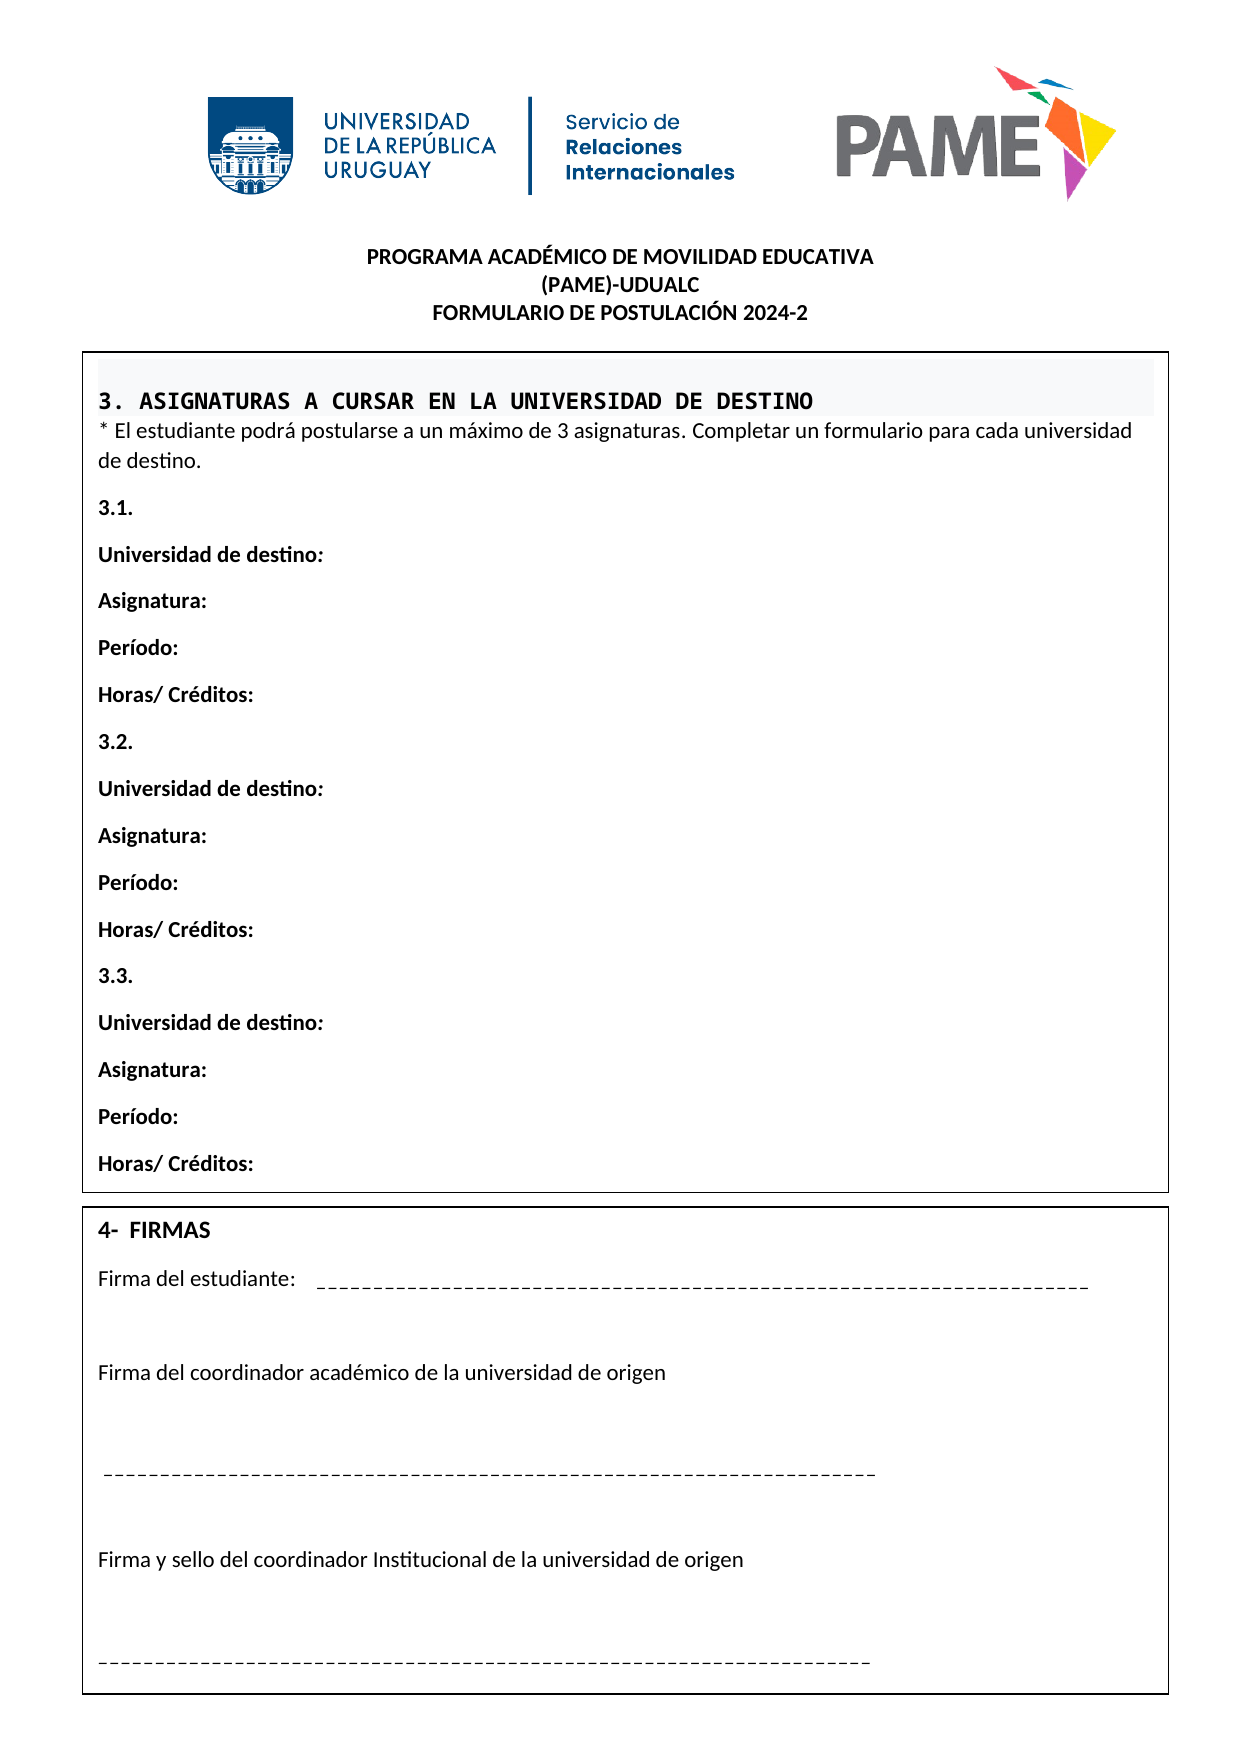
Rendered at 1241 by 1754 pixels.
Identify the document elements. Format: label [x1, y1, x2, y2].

picture [162, 71, 799, 219]
picture [823, 44, 1124, 234]
